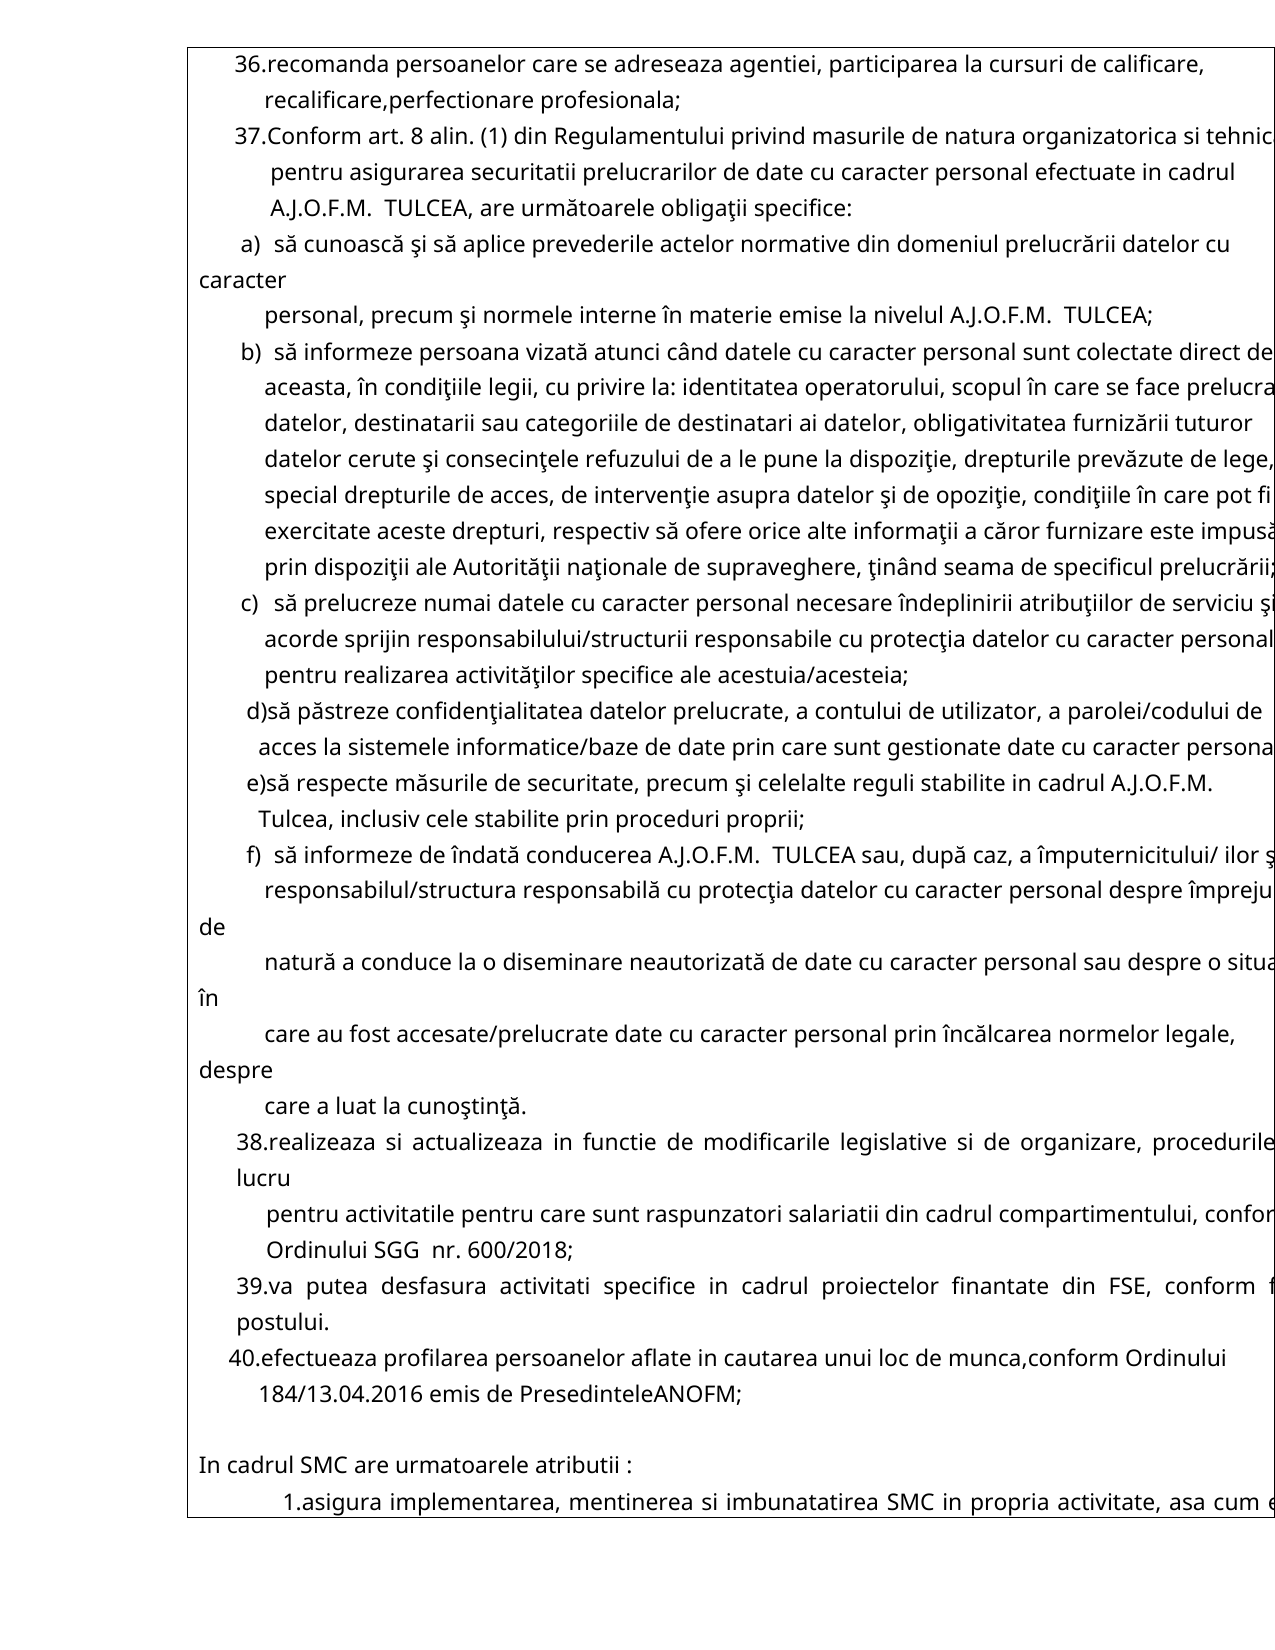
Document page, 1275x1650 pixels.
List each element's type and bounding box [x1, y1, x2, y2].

table_header [188, 48, 1274, 1517]
